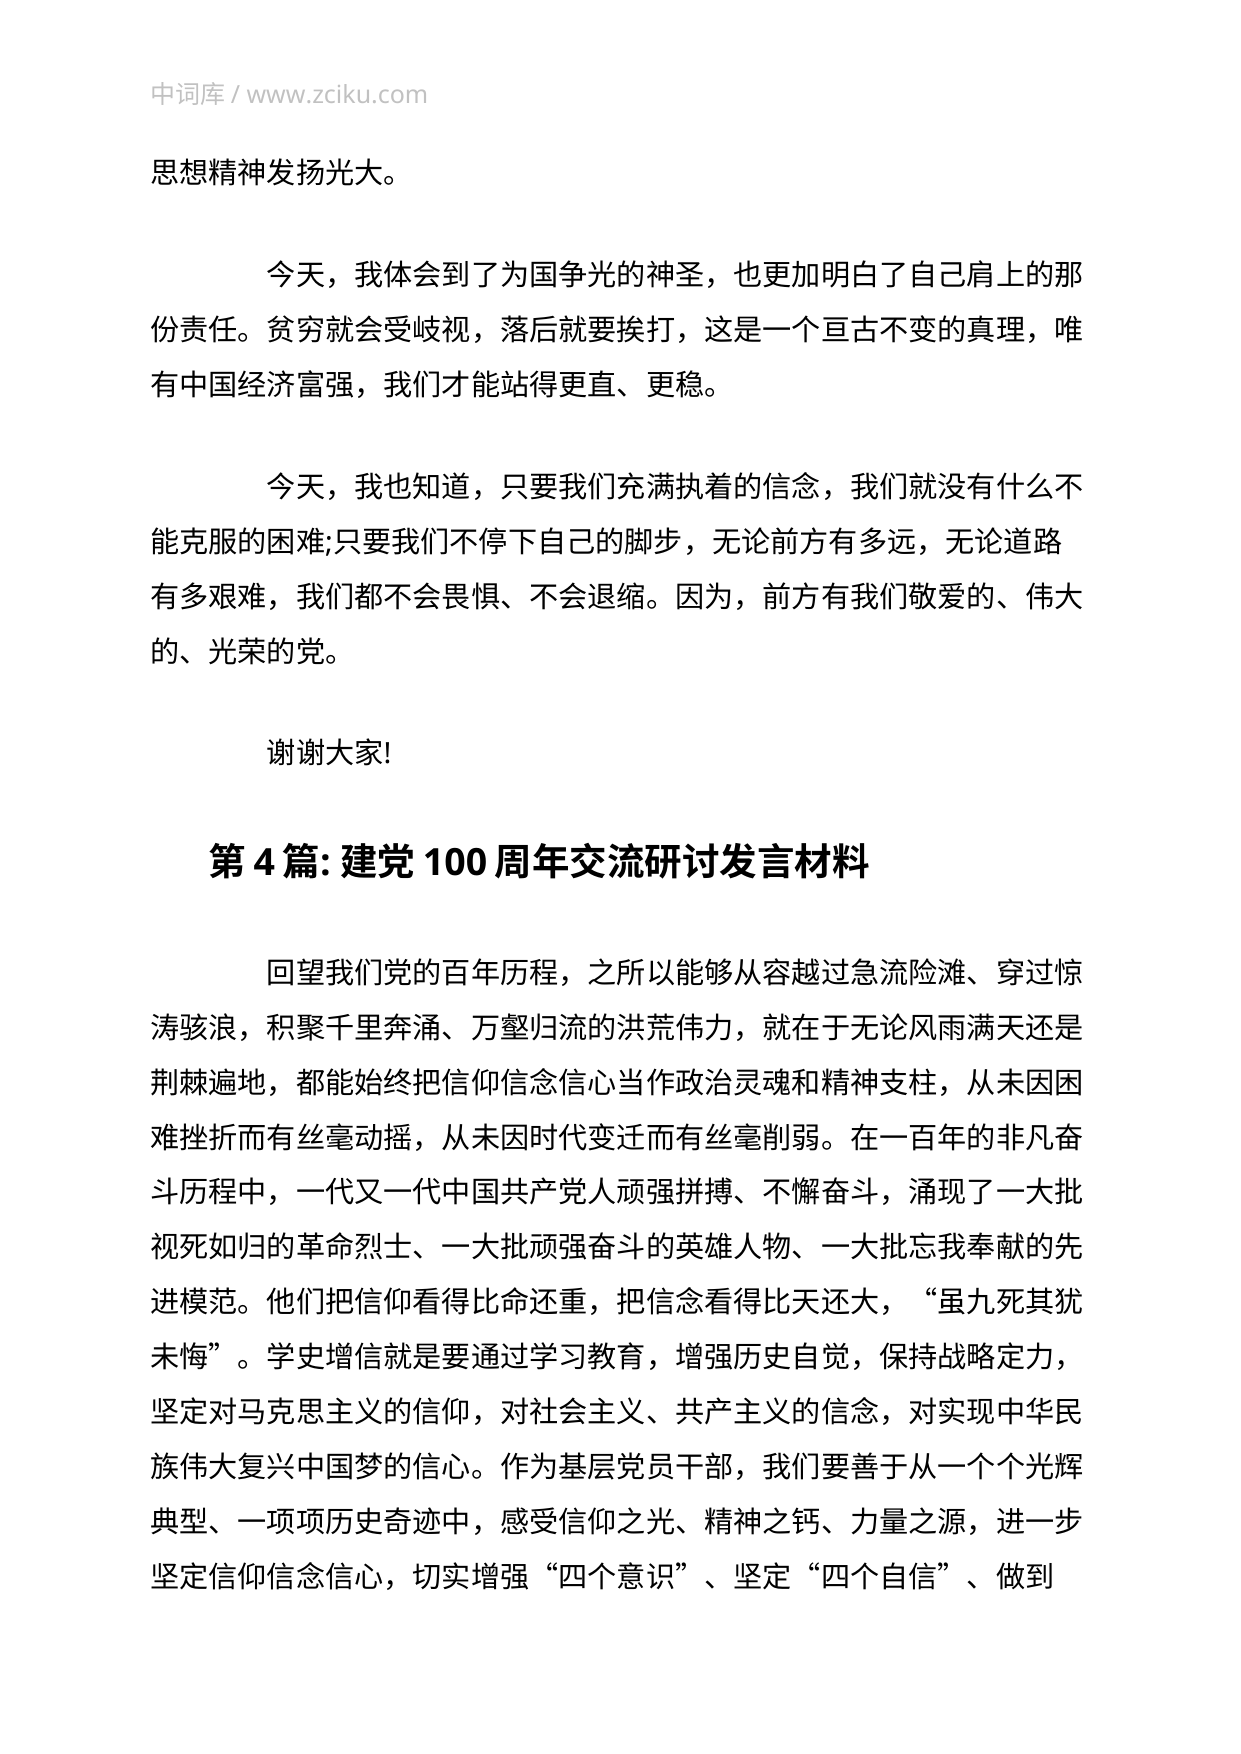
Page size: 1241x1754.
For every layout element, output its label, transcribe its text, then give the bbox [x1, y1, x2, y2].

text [150, 150, 1090, 192]
text 第4篇: 建党100周年交流研讨发言材料 [150, 832, 1090, 886]
text 今天，我体会到了为国争光的神圣，也更加明白了自己肩上的那份责任。贫穷就会受岐视，落后就要挨打，这是一个亘古不变的真理，唯有中国经济富强，我们才能站得更直、更稳。 [150, 252, 1090, 404]
text 谢谢大家! [150, 730, 1090, 772]
text 今天，我也知道，只要我们充满执着的信念，我们就没有什么不能克服的困难;只要我们不停下自己的脚步，无论前方有多远，无论道路有多艰难，我们都不会畏惧、不会退缩。因为，前方有我们敬爱的、伟大的、光荣的党。 [150, 463, 1090, 670]
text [150, 949, 1090, 1596]
